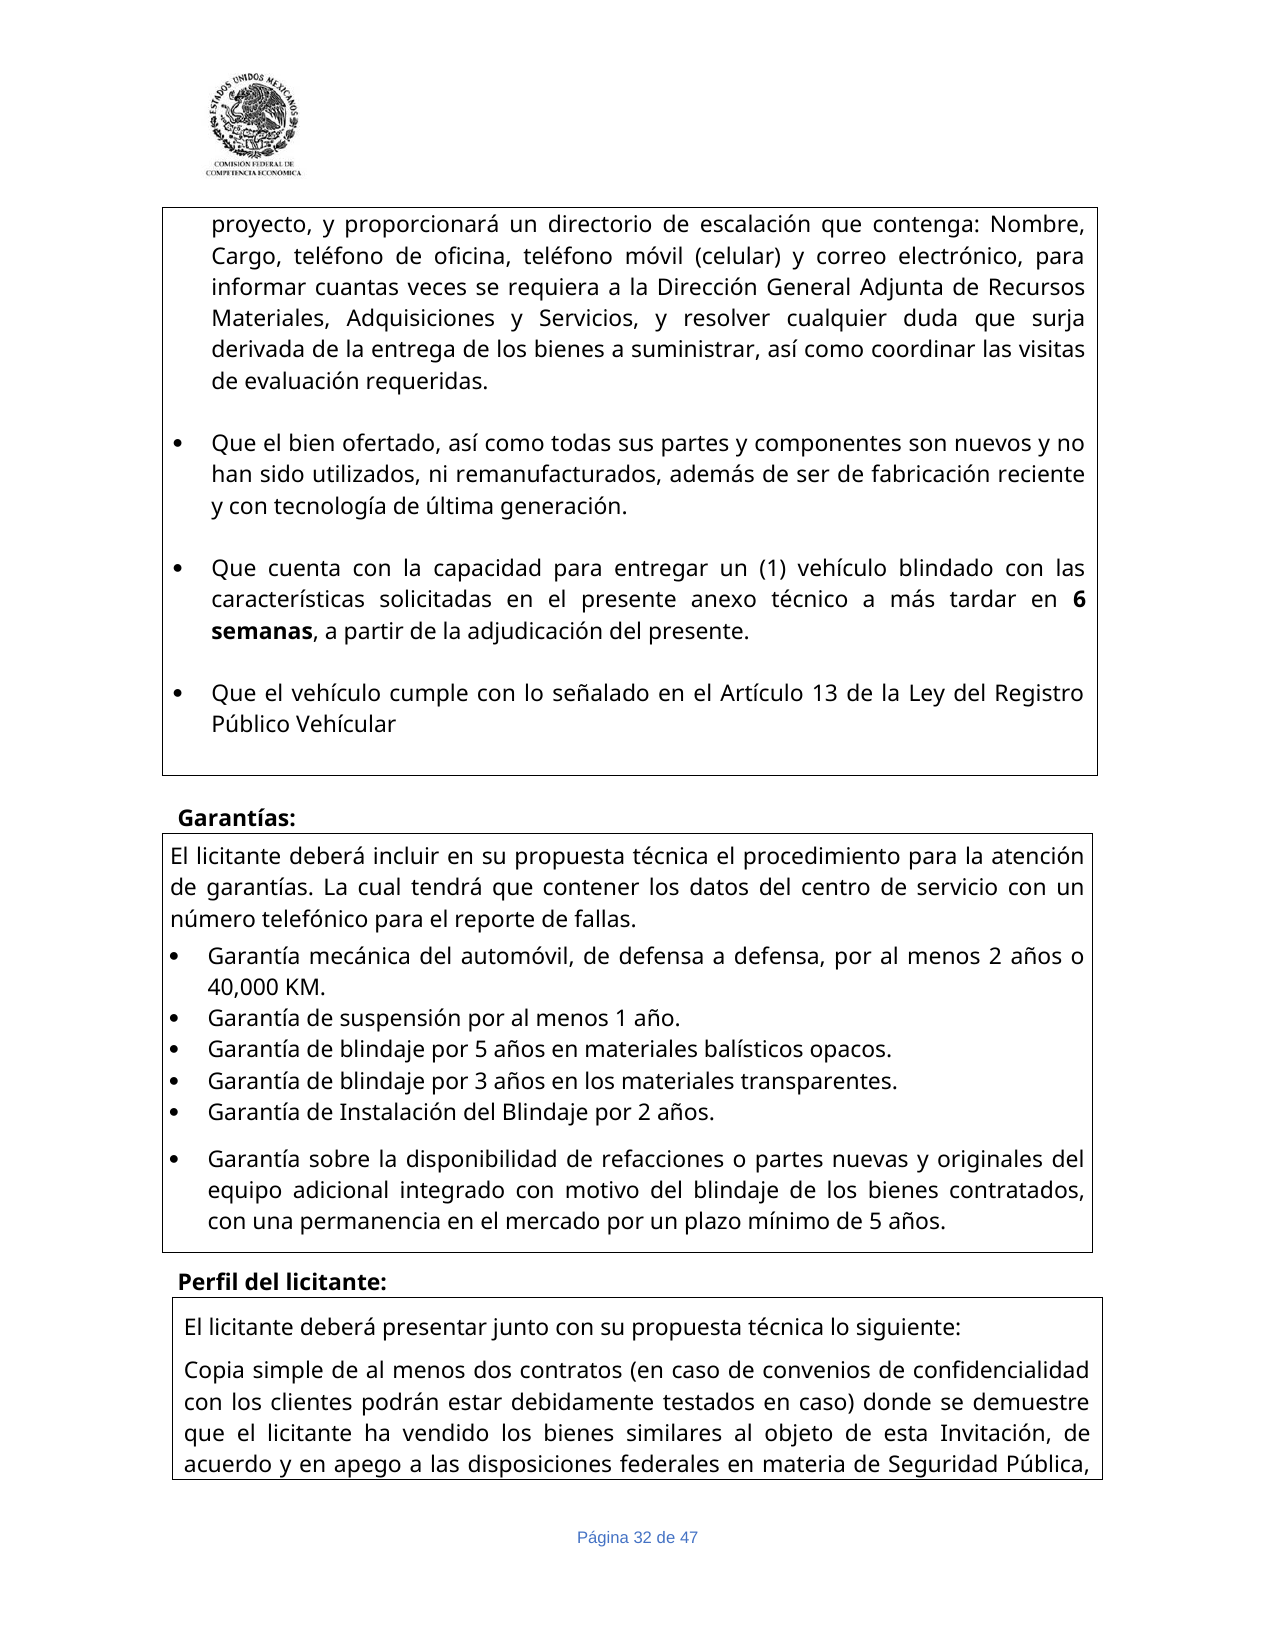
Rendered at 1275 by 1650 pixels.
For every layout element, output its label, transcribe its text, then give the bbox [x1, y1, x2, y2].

table_cell Garantía de Instalación del Blindaje por 2 años. [163, 1096, 1092, 1127]
table_cell Garantía de blindaje por 3 años en los materiales transparentes. [163, 1065, 1092, 1096]
table_cell Garantía sobre la disponibilidad de refacciones o partes nuevas y originales del equipo adicional integrado con motivo del blindaje de los bienes contratados, con una permanencia en el mercado por un plazo mínimo de 5 años. [163, 1127, 1092, 1252]
list Perfil del licitante: [177, 1266, 1098, 1297]
table_cell Garantía mecánica del automóvil, de defensa a defensa, por al menos 2 años o 40,000 KM. [163, 940, 1092, 1002]
table_cell Garantía de suspensión por al menos 1 año. [163, 1002, 1092, 1033]
text Garantías: [177, 802, 1098, 833]
table_header El licitante deberá incluir en su propuesta técnica el procedimiento para la atención de garantías. La cual tendrá que contener los datos del centro de servicio con un número telefónico para el reporte de fallas. [163, 834, 1092, 939]
picture [188, 73, 322, 179]
table_cell Garantía de blindaje por 5 años en materiales balísticos opacos. [163, 1033, 1092, 1064]
